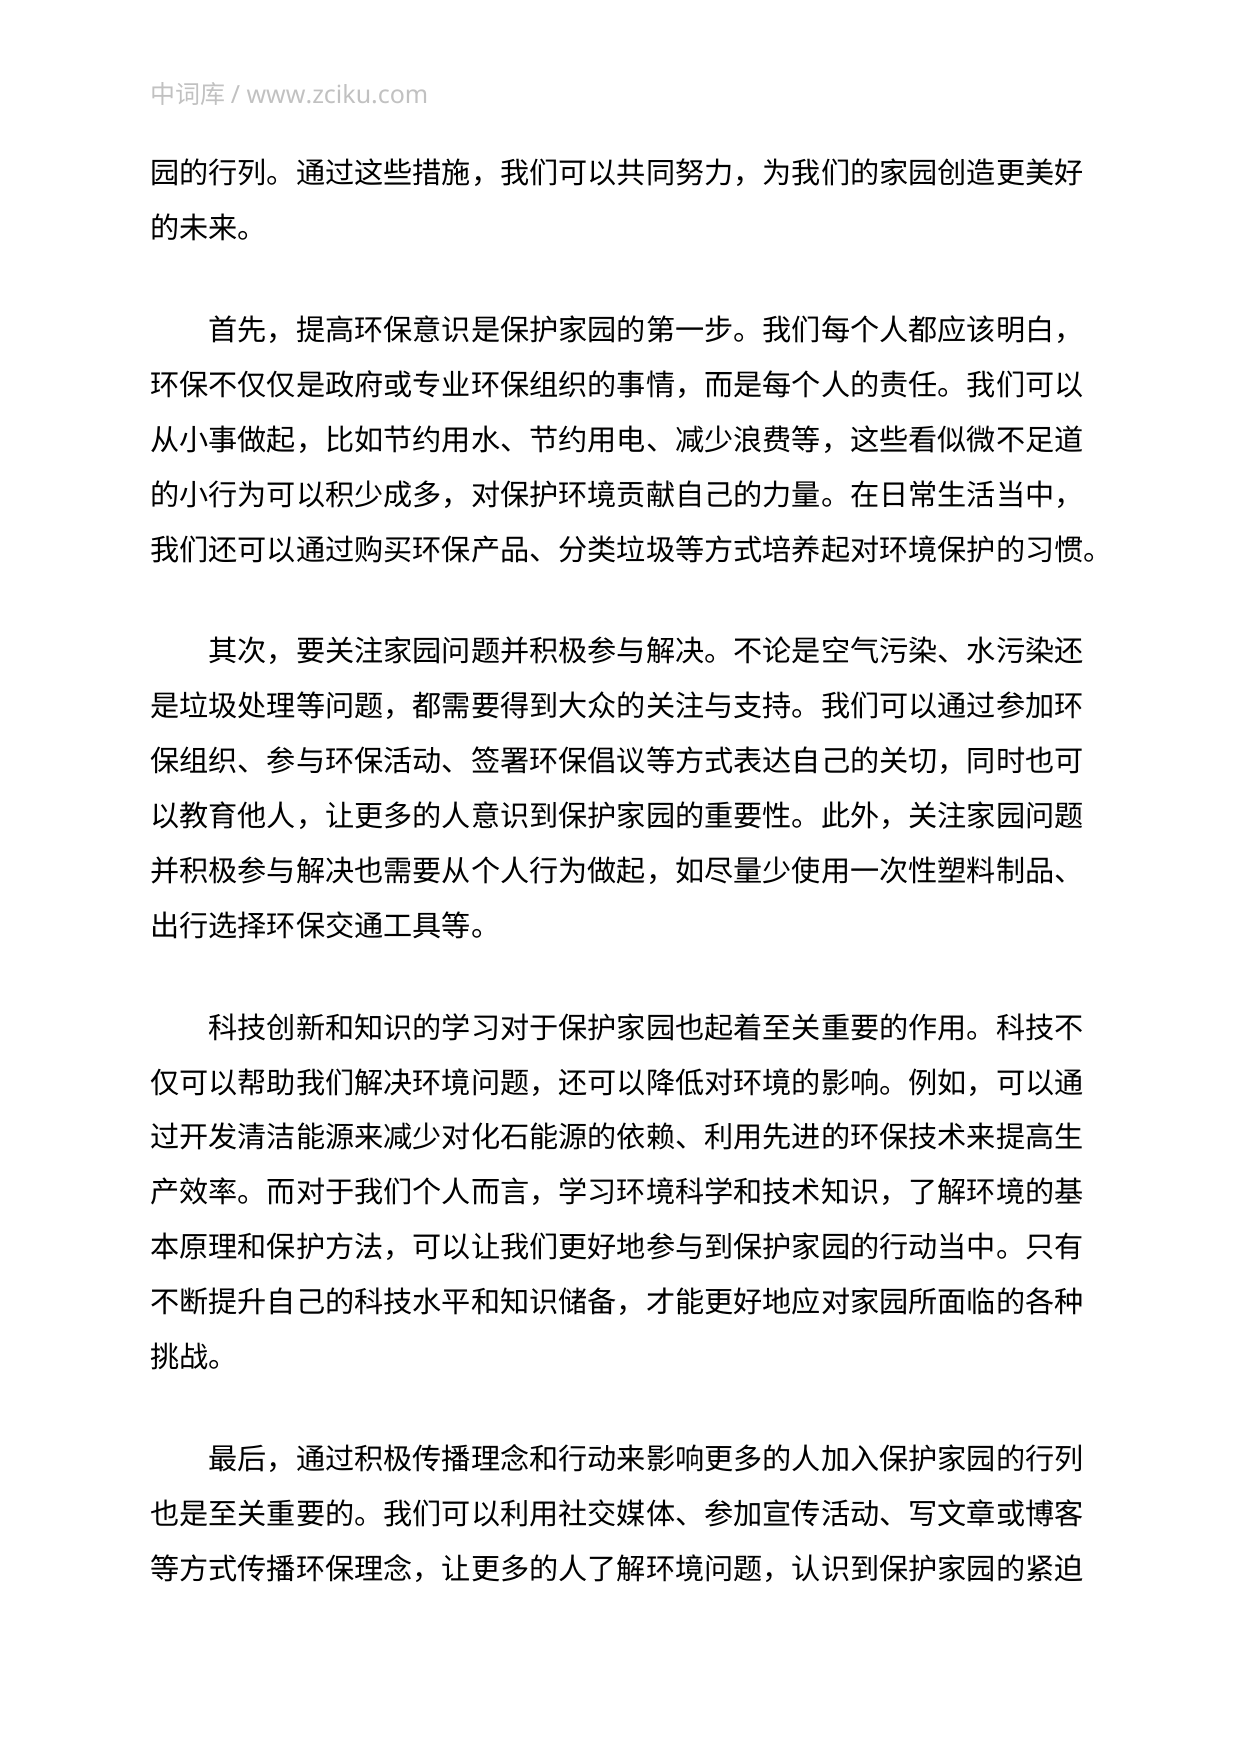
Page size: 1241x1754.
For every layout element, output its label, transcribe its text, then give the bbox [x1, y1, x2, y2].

text 其次，要关注家园问题并积极参与解决。不论是空气污染、水污染还是垃圾处理等问题，都需要得到大众的关注与支持。我们可以通过参加环保组织、参与环保活动、签署环保倡议等方式表达自己的关切，同时也可以教育他人，让更多的人意识到保护家园的重要性。此外，关注家园问题并积极参与解决也需要从个人行为做起，如尽量少使用一次性塑料制品、出行选择环保交通工具等。 [150, 628, 1090, 945]
text 科技创新和知识的学习对于保护家园也起着至关重要的作用。科技不仅可以帮助我们解决环境问题，还可以降低对环境的影响。例如，可以通过开发清洁能源来减少对化石能源的依赖、利用先进的环保技术来提高生产效率。而对于我们个人而言，学习环境科学和技术知识，了解环境的基本原理和保护方法，可以让我们更好地参与到保护家园的行动当中。只有不断提升自己的科技水平和知识储备，才能更好地应对家园所面临的各种挑战。 [150, 1004, 1090, 1376]
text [150, 150, 1090, 247]
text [150, 1435, 1090, 1587]
text 首先，提高环保意识是保护家园的第一步。我们每个人都应该明白，环保不仅仅是政府或专业环保组织的事情，而是每个人的责任。我们可以从小事做起，比如节约用水、节约用电、减少浪费等，这些看似微不足道的小行为可以积少成多，对保护环境贡献自己的力量。在日常生活当中，我们还可以通过购买环保产品、分类垃圾等方式培养起对环境保护的习惯。 [150, 307, 1090, 568]
